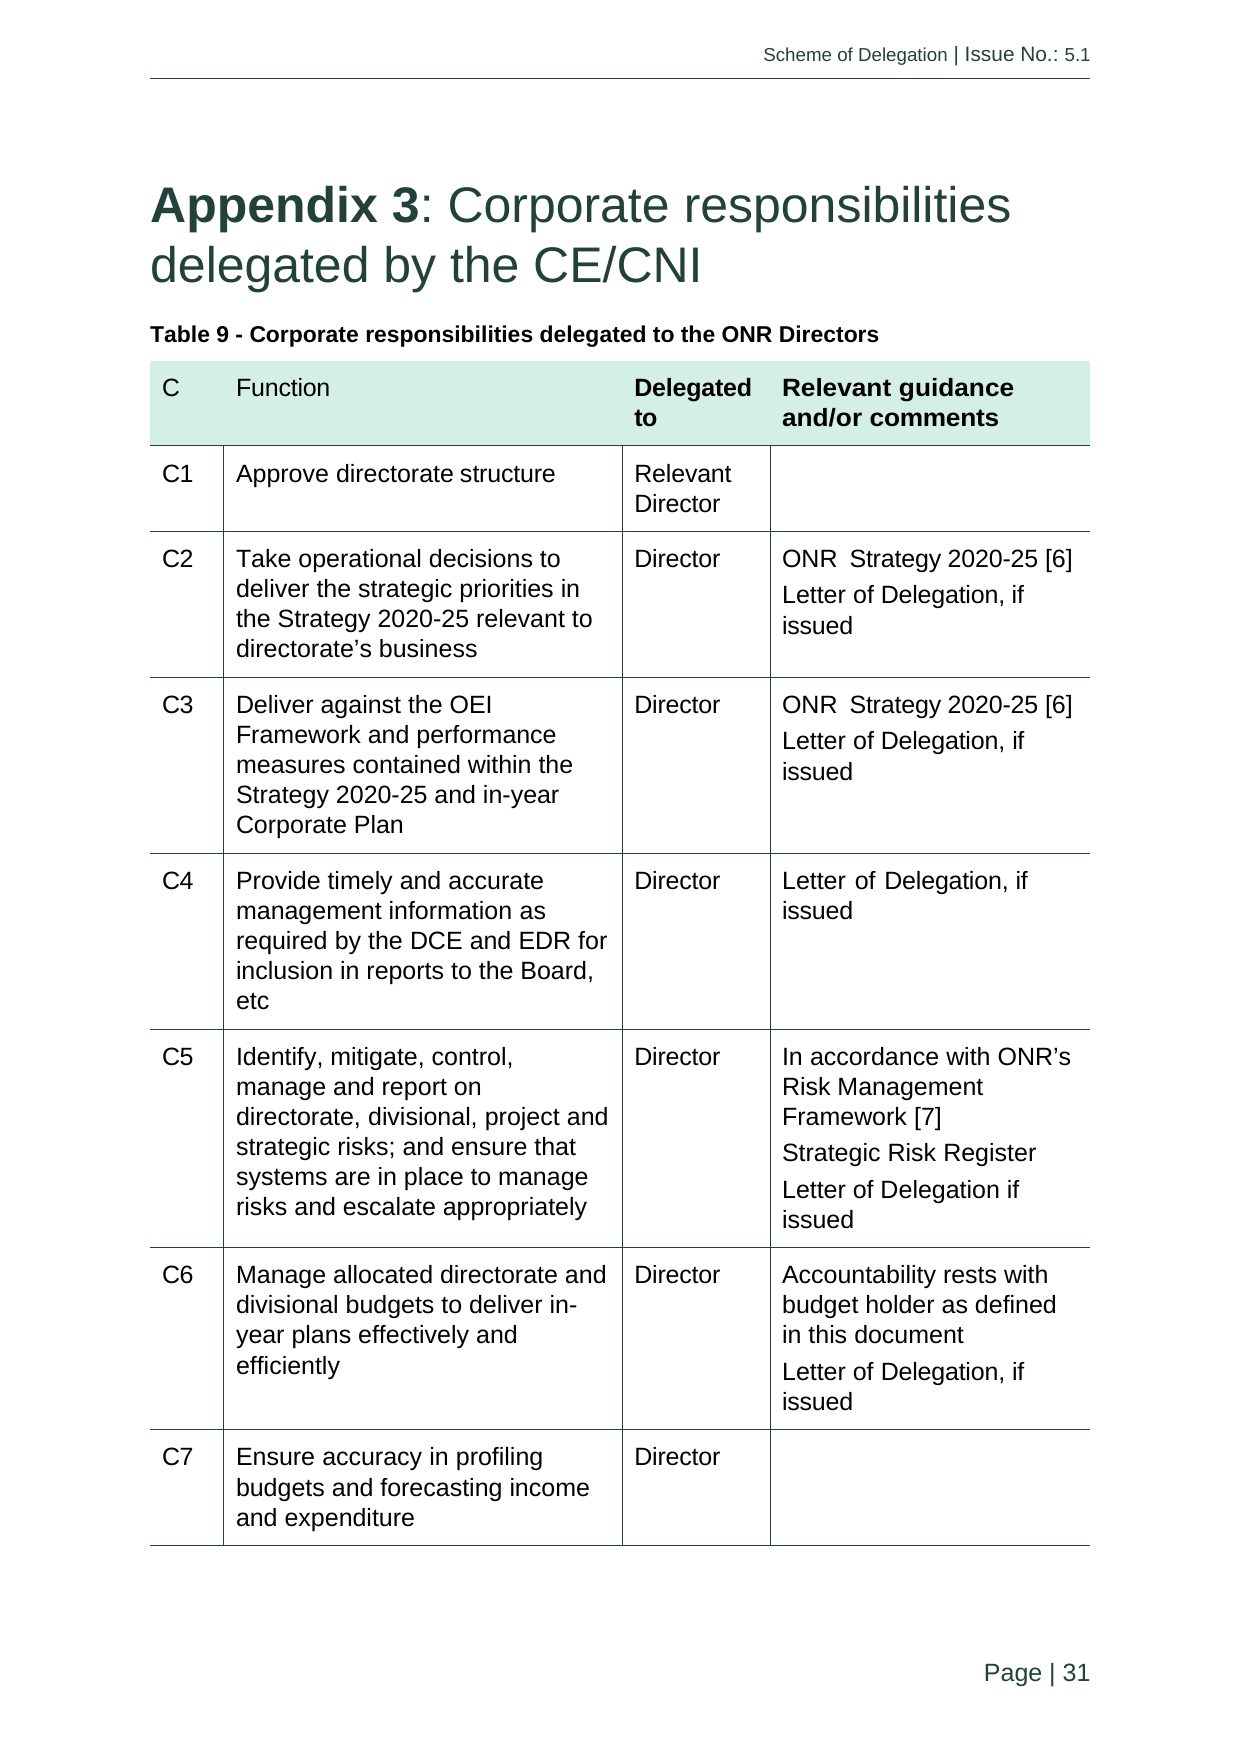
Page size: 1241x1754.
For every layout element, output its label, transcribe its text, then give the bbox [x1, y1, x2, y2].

table_cell Director [623, 1248, 770, 1429]
table_header C [150, 361, 224, 445]
table_cell C5 [150, 1030, 223, 1247]
table_cell Director [623, 532, 770, 677]
table_cell C2 [150, 532, 223, 677]
table_cell Provide timely and accurate management information as required by the DCE and EDR for inclusion in reports to the Board, etc [224, 854, 622, 1029]
table_cell In accordance with ONR’s Risk Management Framework Strategic Risk Register Letter of Delegation if issued [771, 1030, 1090, 1247]
table_cell Relevant Director [623, 446, 770, 531]
table_cell C1 [150, 446, 223, 531]
table_cell Director [623, 678, 770, 853]
table_cell Deliver against the OEI Framework and performance measures contained within the Strategy 2020-25 and in-year Corporate Plan [224, 678, 622, 853]
table_header Relevant guidance and/or comments [770, 361, 1090, 445]
table_header Function [224, 361, 622, 445]
table_cell [771, 446, 1090, 531]
table_cell C3 [150, 678, 223, 853]
table_cell Manage allocated directorate and divisional budgets to deliver in-year plans effectively and efficiently [224, 1248, 622, 1429]
table_cell Director [623, 854, 770, 1029]
table_cell [771, 1430, 1090, 1545]
table_cell Letter of Delegation, if issued [771, 854, 1090, 1029]
table_cell Ensure accuracy in profiling budgets and forecasting income and expenditure [224, 1430, 622, 1545]
subtitle Appendix 3: Corporate responsibilities delegated by the CE/CNI [150, 175, 1090, 293]
table_cell ONR Strategy 2020-25 Letter of Delegation, if issued [771, 532, 1090, 677]
table_cell Take operational decisions to deliver the strategic priorities in the Strategy 2020-25 relevant to directorate’s business [224, 532, 622, 677]
table_cell Director [623, 1430, 770, 1545]
table_cell Accountability rests with budget holder as defined in this document Letter of Delegation, if issued [771, 1248, 1090, 1429]
table_cell Approve directorate structure [224, 446, 622, 531]
table_cell ONR Strategy 2020-25 Letter of Delegation, if issued [771, 678, 1090, 853]
table_cell Identify, mitigate, control, manage and report on directorate, divisional, project and strategic risks; and ensure that systems are in place to manage risks and escalate appropriately [224, 1030, 622, 1247]
table_header Delegated to [622, 361, 770, 445]
table_cell Director [623, 1030, 770, 1247]
table_cell C4 [150, 854, 223, 1029]
table_cell C7 [150, 1430, 223, 1545]
table_cell C6 [150, 1248, 223, 1429]
